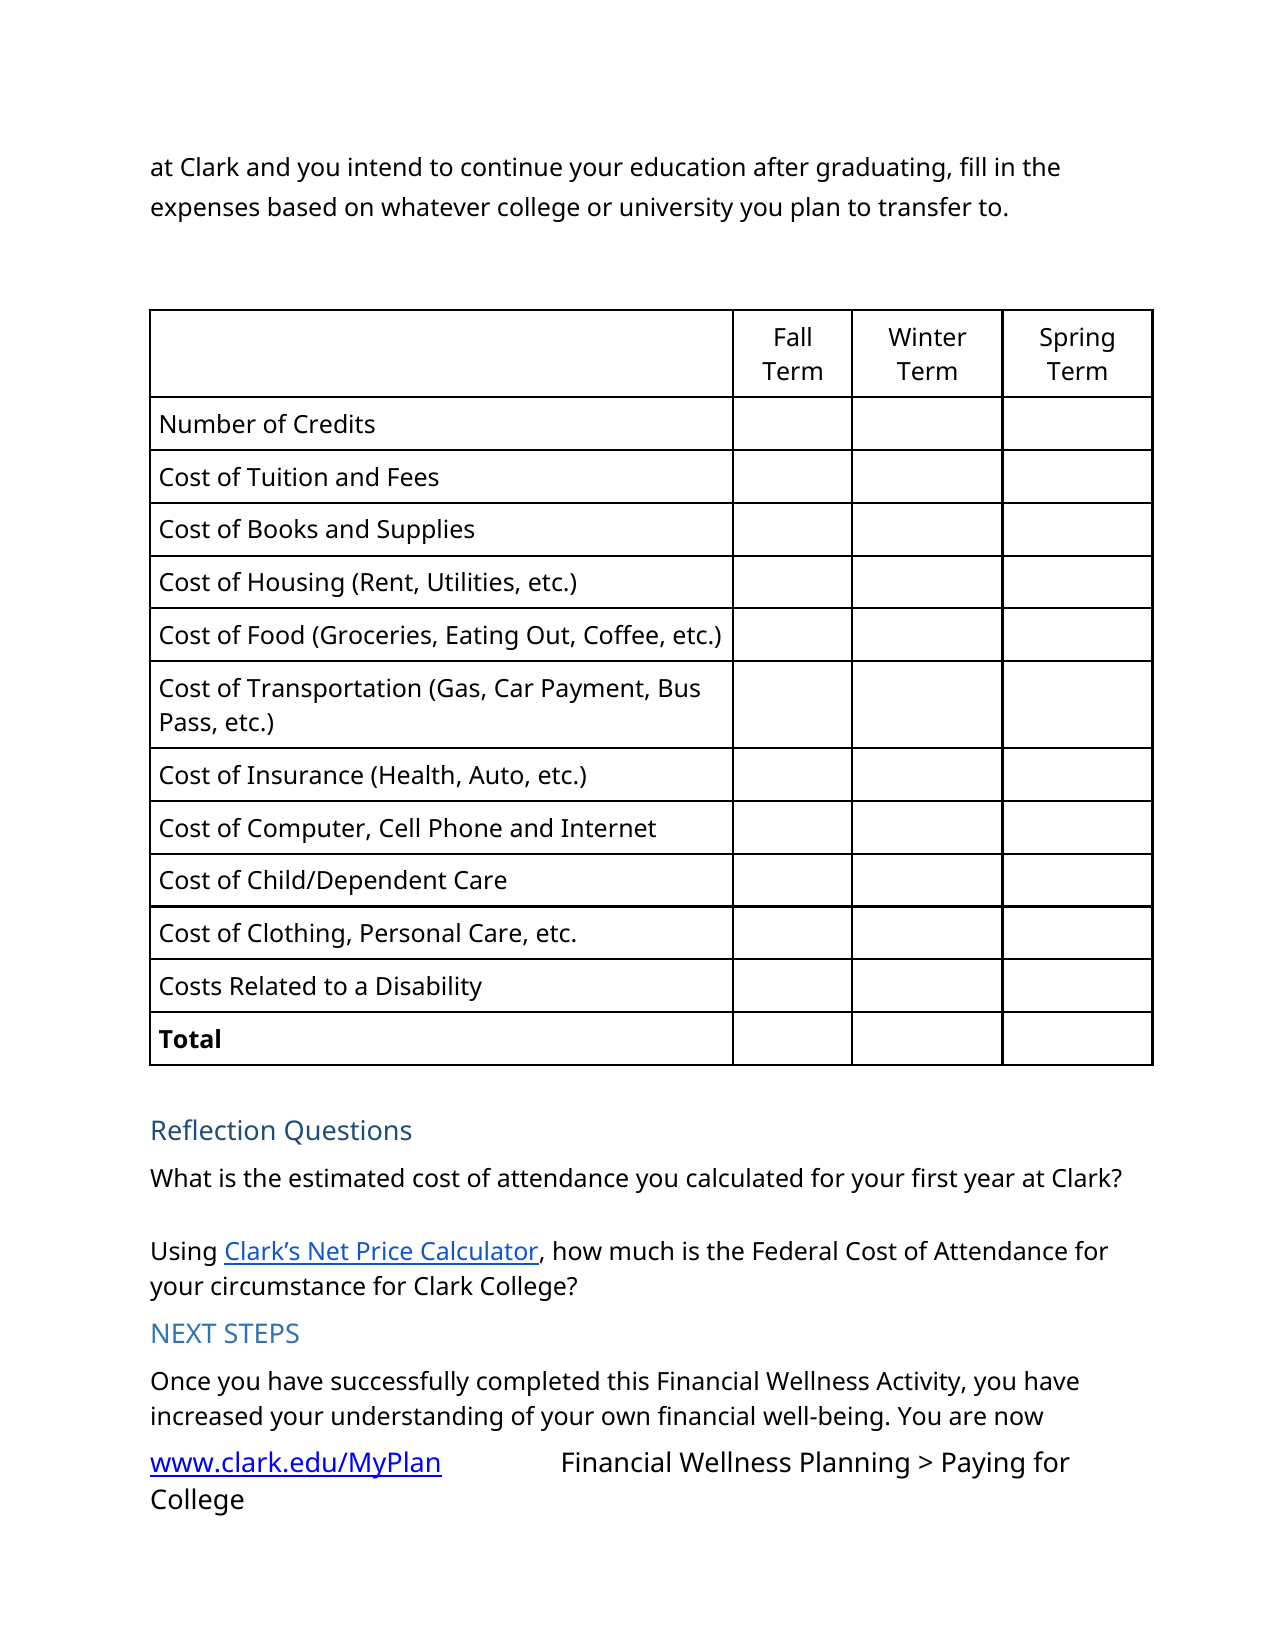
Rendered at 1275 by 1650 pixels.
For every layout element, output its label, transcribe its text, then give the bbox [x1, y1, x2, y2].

table_cell Total [151, 1013, 732, 1064]
table_cell [853, 960, 1001, 1011]
table_cell [1004, 504, 1151, 554]
table_cell [734, 855, 851, 905]
table_cell Costs Related to a Disability [151, 960, 732, 1011]
table_cell Cost of Housing (Rent, Utilities, etc.) [151, 557, 732, 607]
table_cell [734, 398, 851, 449]
table_cell [853, 855, 1001, 905]
table_header Winter Term [853, 311, 1001, 396]
table_cell Cost of Food (Groceries, Eating Out, Coffee, etc.) [151, 609, 732, 660]
subtitle Reflection Questions [150, 1078, 1125, 1148]
table_cell [734, 749, 851, 800]
table_cell [1004, 662, 1151, 747]
table_cell [734, 557, 851, 607]
table_cell [1004, 908, 1151, 958]
table_cell [1004, 557, 1151, 607]
table_cell Number of Credits [151, 398, 732, 449]
table_cell [734, 504, 851, 554]
table_cell [1004, 855, 1151, 905]
table_cell [1004, 1013, 1151, 1064]
table_cell [853, 749, 1001, 800]
table_cell Cost of Insurance (Health, Auto, etc.) [151, 749, 732, 800]
subtitle NEXT STEPS [150, 1315, 1125, 1352]
table_cell [853, 398, 1001, 449]
table_cell [853, 662, 1001, 747]
table_cell [734, 609, 851, 660]
table_cell [853, 802, 1001, 853]
text Using Clark’s Net Price Calculator, how much is the Federal Cost of Attendance for your circumstance for Clark College? [150, 1234, 1125, 1302]
table_cell [734, 802, 851, 853]
table_header [151, 311, 732, 396]
table_cell [734, 960, 851, 1011]
table_cell Cost of Books and Supplies [151, 504, 732, 554]
table_cell [853, 609, 1001, 660]
table_cell [853, 504, 1001, 554]
table_cell Cost of Computer, Cell Phone and Internet [151, 802, 732, 853]
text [150, 1364, 1125, 1432]
table_cell [734, 662, 851, 747]
table_header Fall Term [734, 311, 851, 396]
table_cell [853, 557, 1001, 607]
table_cell [1004, 960, 1151, 1011]
table_cell [853, 1013, 1001, 1064]
table_cell [853, 451, 1001, 502]
table_cell Cost of Clothing, Personal Care, etc. [151, 908, 732, 958]
table_cell [734, 908, 851, 958]
table_cell [1004, 398, 1151, 449]
text What is the estimated cost of attendance you calculated for your first year at Clark? [150, 1161, 1125, 1195]
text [150, 150, 1125, 223]
table_cell [1004, 749, 1151, 800]
table_header Spring Term [1004, 311, 1151, 396]
table_cell [1004, 451, 1151, 502]
table_cell [1004, 609, 1151, 660]
table_cell [1004, 802, 1151, 853]
table_cell Cost of Tuition and Fees [151, 451, 732, 502]
table_cell [734, 451, 851, 502]
table_cell Cost of Transportation (Gas, Car Payment, Bus Pass, etc.) [151, 662, 732, 747]
table_cell Cost of Child/Dependent Care [151, 855, 732, 905]
table_cell [734, 1013, 851, 1064]
table_cell [853, 908, 1001, 958]
